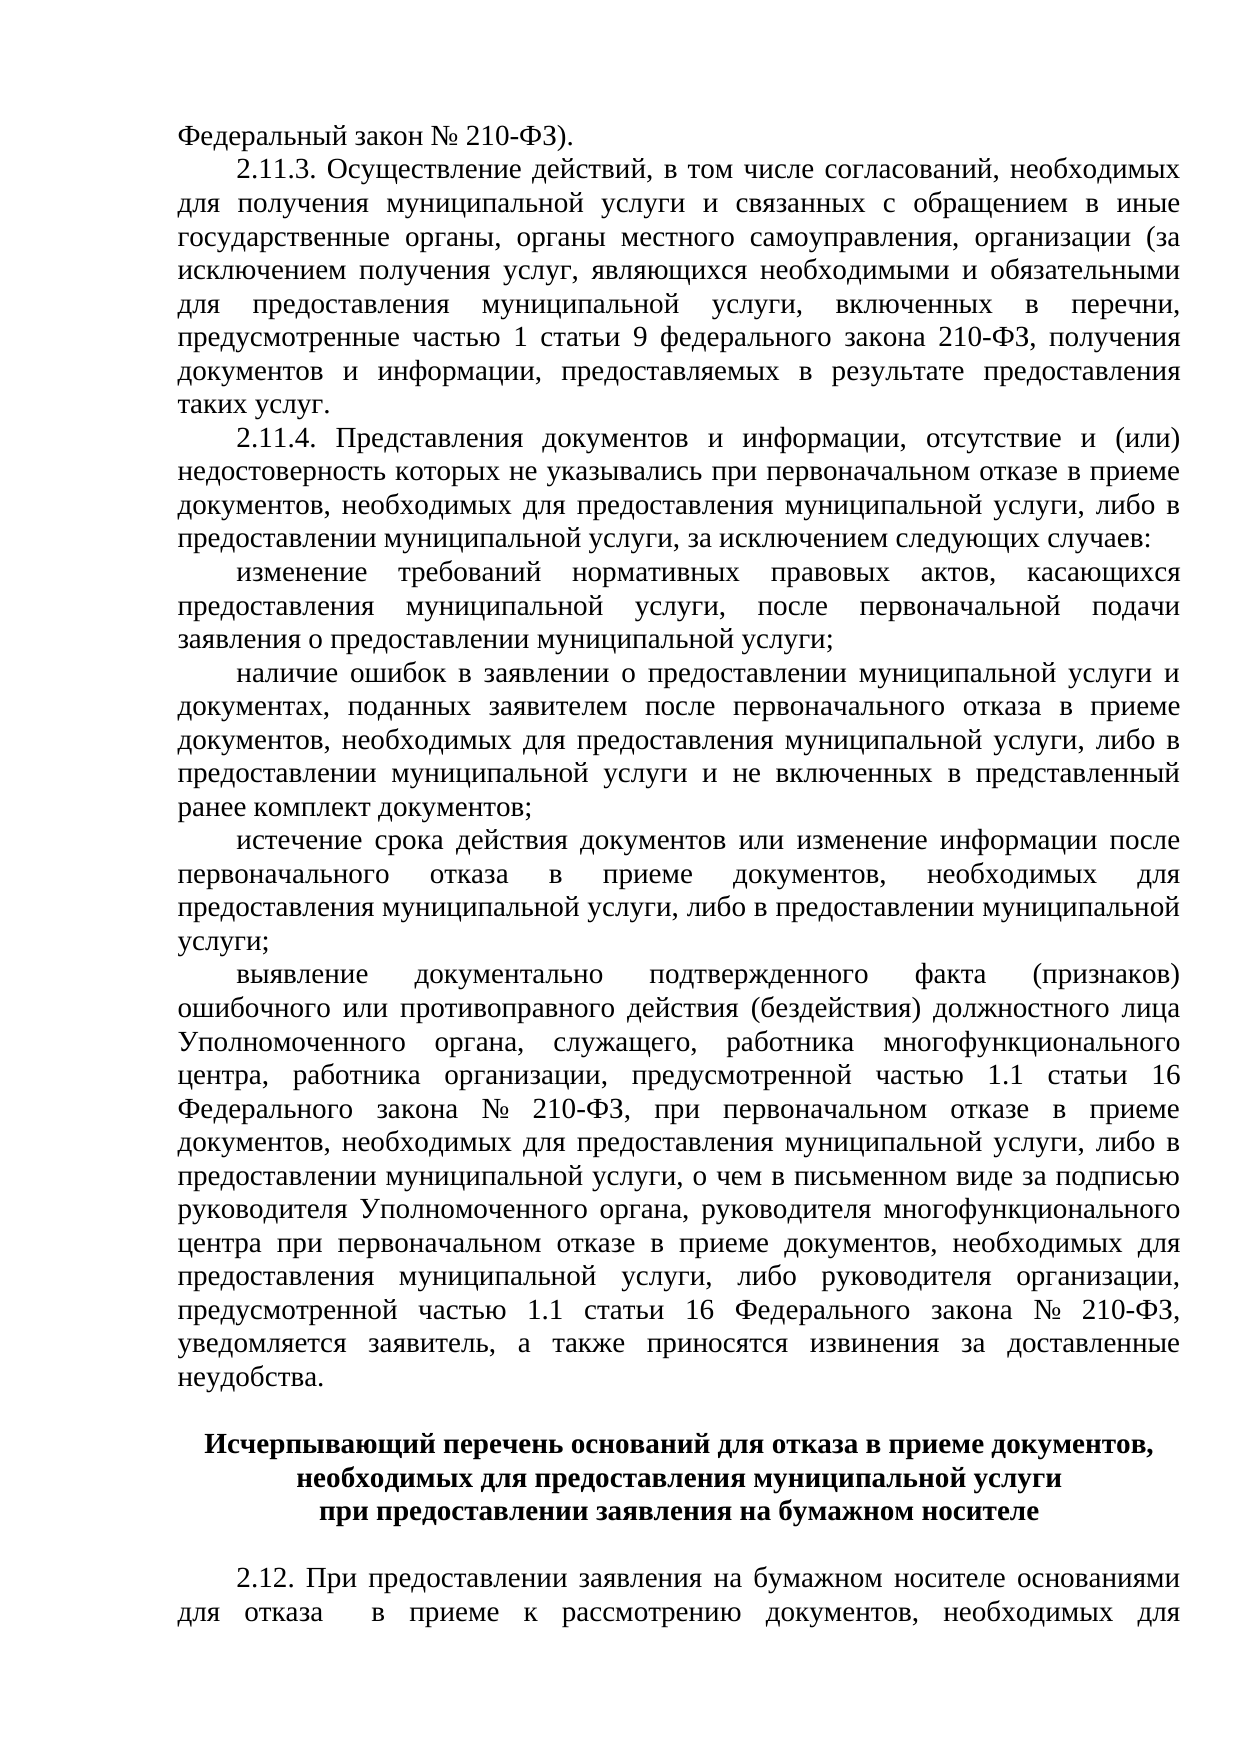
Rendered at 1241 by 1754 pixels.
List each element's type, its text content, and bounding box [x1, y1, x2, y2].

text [177, 118, 1181, 152]
text 2.11.3. Осуществление действий, в том числе согласований, необходимых для получения муниципальной услуги и связанных с обращением в иные государственные органы, органы местного самоуправления, организации (за исключением получения услуг, являющихся необходимыми и обязательными для предоставления муниципальной услуги, включенных в перечни, предусмотренные частью 1 статьи 9 федерального закона 210-ФЗ, получения документов и информации, предоставляемых в результате предоставления таких услуг. [177, 152, 1181, 420]
text необходимых для предоставления муниципальной услуги [177, 1460, 1181, 1493]
text при предоставлении заявления на бумажном носителе [177, 1493, 1181, 1527]
text 2.11.4. Представления документов и информации, отсутствие и (или) недостоверность которых не указывались при первоначальном отказе в приеме документов, необходимых для предоставления муниципальной услуги, либо в предоставлении муниципальной услуги, за исключением следующих случаев: [177, 420, 1181, 554]
text истечение срока действия документов или изменение информации после первоначального отказа в приеме документов, необходимых для предоставления муниципальной услуги, либо в предоставлении муниципальной услуги; [177, 822, 1181, 957]
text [177, 1560, 1181, 1627]
text Исчерпывающий перечень оснований для отказа в приеме документов, [177, 1426, 1181, 1460]
text выявление документально подтвержденного факта (признаков) ошибочного или противоправного действия (бездействия) должностного лица Уполномоченного органа, служащего, работника многофункционального центра, работника организации, предусмотренной частью 1.1 статьи 16 Федерального закона № 210-ФЗ, при первоначальном отказе в приеме документов, необходимых для предоставления муниципальной услуги, либо в предоставлении муниципальной услуги, о чем в письменном виде за подписью руководителя Уполномоченного органа, руководителя многофункционального центра при первоначальном отказе в приеме документов, необходимых для предоставления муниципальной услуги, либо руководителя организации, предусмотренной частью 1.1 статьи 16 Федерального закона № 210-ФЗ, уведомляется заявитель, а также приносятся извинения за доставленные неудобства. [177, 957, 1181, 1393]
text наличие ошибок в заявлении о предоставлении муниципальной услуги и документах, поданных заявителем после первоначального отказа в приеме документов, необходимых для предоставления муниципальной услуги, либо в предоставлении муниципальной услуги и не включенных в представленный ранее комплект документов; [177, 655, 1181, 822]
text изменение требований нормативных правовых актов, касающихся предоставления муниципальной услуги, после первоначальной подачи заявления о предоставлении муниципальной услуги; [177, 554, 1181, 655]
